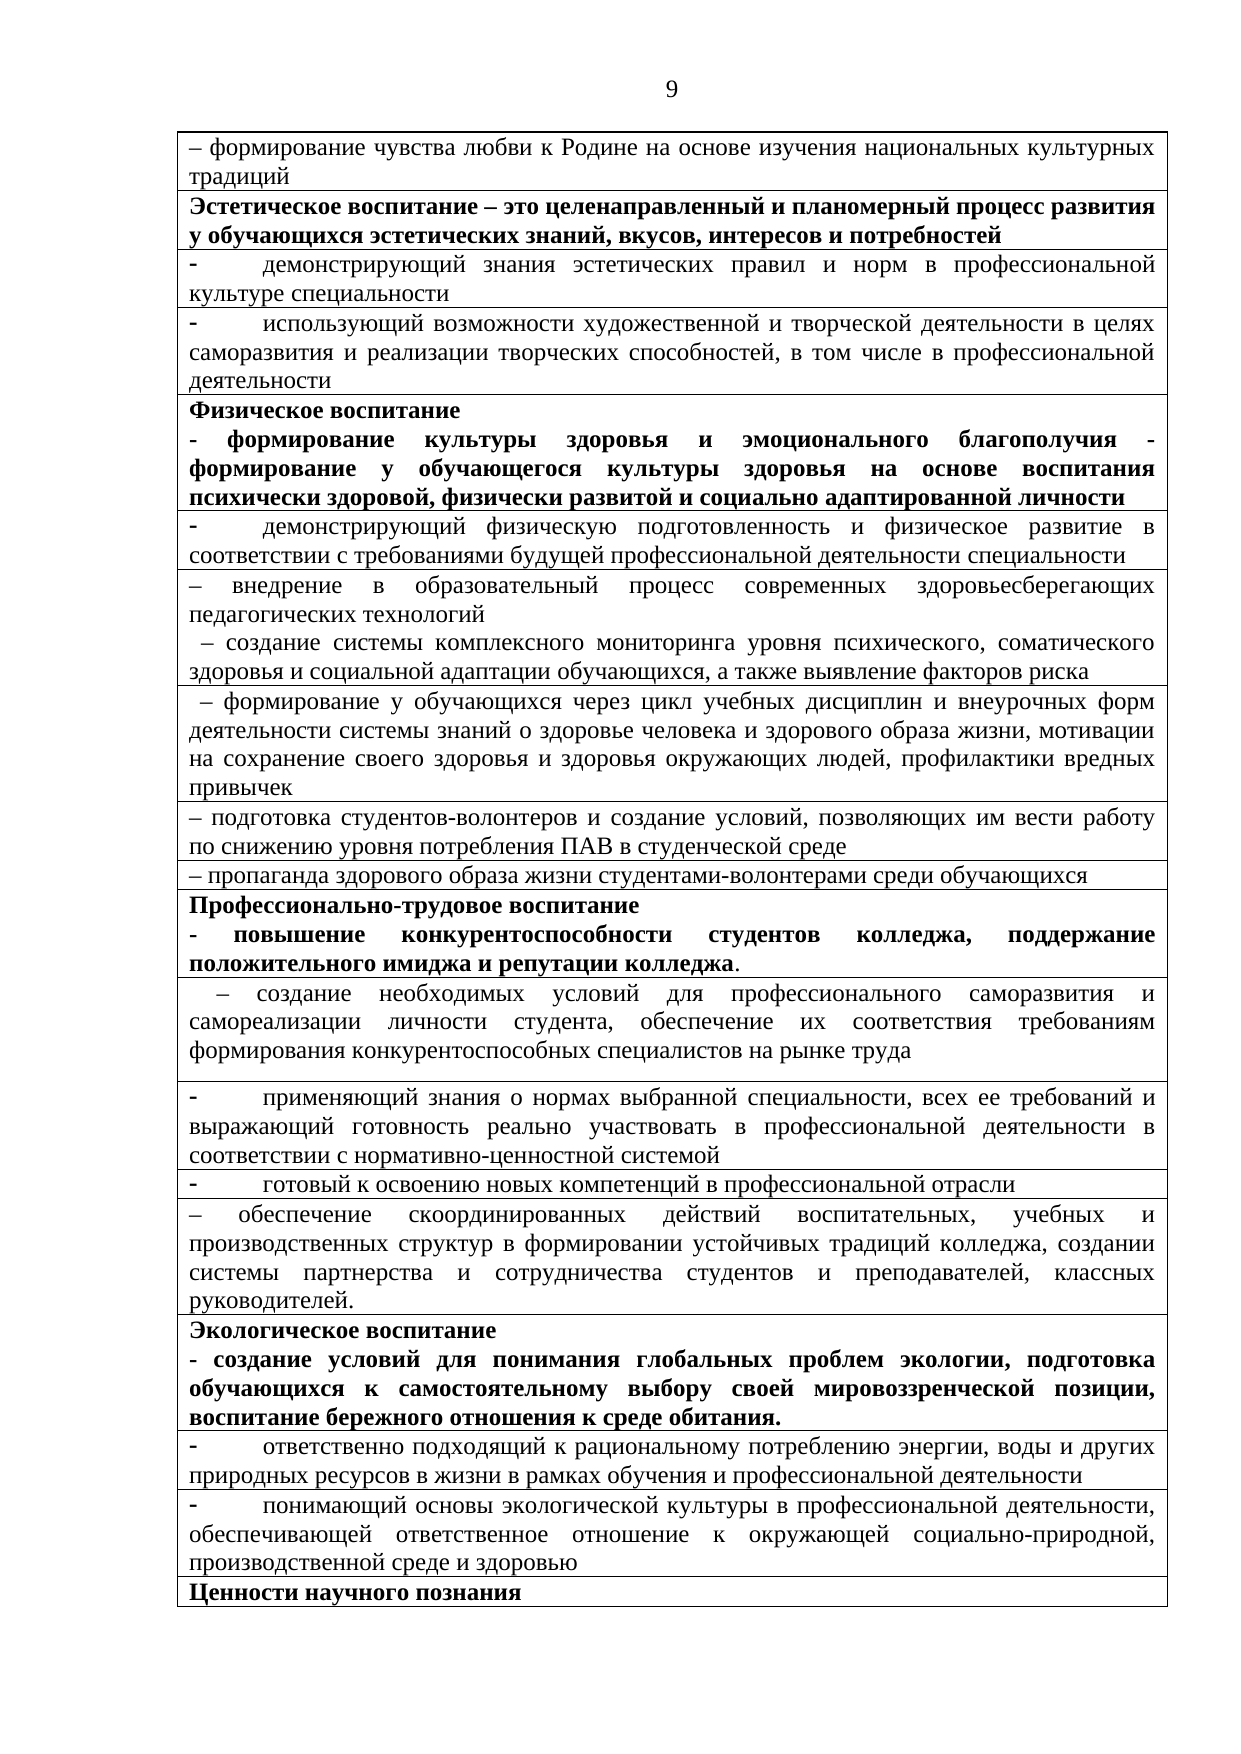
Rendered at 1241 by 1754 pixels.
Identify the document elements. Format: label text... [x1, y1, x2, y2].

table_cell ответственно подходящий к рациональному потреблению энергии, воды и других природных ресурсов в жизни в рамках обучения и профессиональной деятельности [178, 1431, 1167, 1489]
table_cell демонстрирующий знания эстетических правил и норм в профессиональной культуре специальности [178, 250, 1167, 307]
table_cell – формирование чувства любви к Родине на основе изучения национальных культурных традиций [178, 133, 1167, 190]
table_cell – пропаганда здорового образа жизни студентами-волонтерами среди обучающихся [178, 861, 1167, 889]
table_cell Экологическое воспитание - создание условий для понимания глобальных проблем экологии, подготовка обучающихся к самостоятельному выбору своей мировоззренческой позиции, воспитание бережного отношения к среде обитания. [178, 1315, 1167, 1430]
table_cell Эстетическое воспитание – это целенаправленный и планомерный процесс развития у обучающихся эстетических знаний, вкусов, интересов и потребностей [1002, 191, 1167, 248]
table_cell – подготовка студентов-волонтеров и создание условий, позволяющих им вести работу по снижению уровня потребления ПАВ в студенческой среде [178, 802, 1167, 859]
table_cell Физическое воспитание - формирование культуры здоровья и эмоционального благополучия - формирование у обучающегося культуры здоровья на основе воспитания психически здоровой, физически развитой и социально адаптированной личности [178, 395, 1167, 510]
table_cell демонстрирующий физическую подготовленность и физическое развитие в соответствии с требованиями будущей профессиональной деятельности специальности [178, 511, 1167, 569]
table_cell применяющий знания о нормах выбранной специальности, всех ее требований и выражающий готовность реально участвовать в профессиональной деятельности в соответствии с нормативно-ценностной системой [178, 1082, 1167, 1168]
table_cell понимающий основы экологической культуры в профессиональной деятельности, обеспечивающей ответственное отношение к окружающей социально-природной, производственной среде и здоровью [178, 1490, 1167, 1576]
table_cell – внедрение в образовательный процесс современных здоровьесберегающих педагогических технологий – создание системы комплексного мониторинга уровня психического, соматического здоровья и социальной адаптации обучающихся, а также выявление факторов риска [178, 570, 1167, 685]
table_cell – формирование у обучающихся через цикл учебных дисциплин и внеурочных форм деятельности системы знаний о здоровье человека и здорового образа жизни, мотивации на сохранение своего здоровья и здоровья окружающих людей, профилактики вредных привычек [178, 686, 1167, 801]
table_cell – создание необходимых условий для профессионального саморазвития и самореализации личности студента, обеспечение их соответствия требованиям формирования конкурентоспособных специалистов на рынке труда [178, 978, 1167, 1081]
table_cell Эстетическое воспитание – это целенаправленный и планомерный процесс развития у обучающихся эстетических знаний, вкусов, интересов и потребностей [178, 191, 497, 248]
table_cell использующий возможности художественной и творческой деятельности в целях саморазвития и реализации творческих способностей, в том числе в профессиональной деятельности [178, 308, 1167, 394]
table_cell Профессионально-трудовое воспитание - повышение конкурентоспособности студентов колледжа, поддержание положительного имиджа и репутации колледжа. [178, 890, 1167, 977]
table_cell готовый к освоению новых компетенций в профессиональной отрасли [178, 1170, 1167, 1198]
table_cell – обеспечение скоординированных действий воспитательных, учебных и производственных структур в формировании устойчивых традиций колледжа, создании системы партнерства и сотрудничества студентов и преподавателей, классных руководителей. [178, 1199, 1167, 1314]
